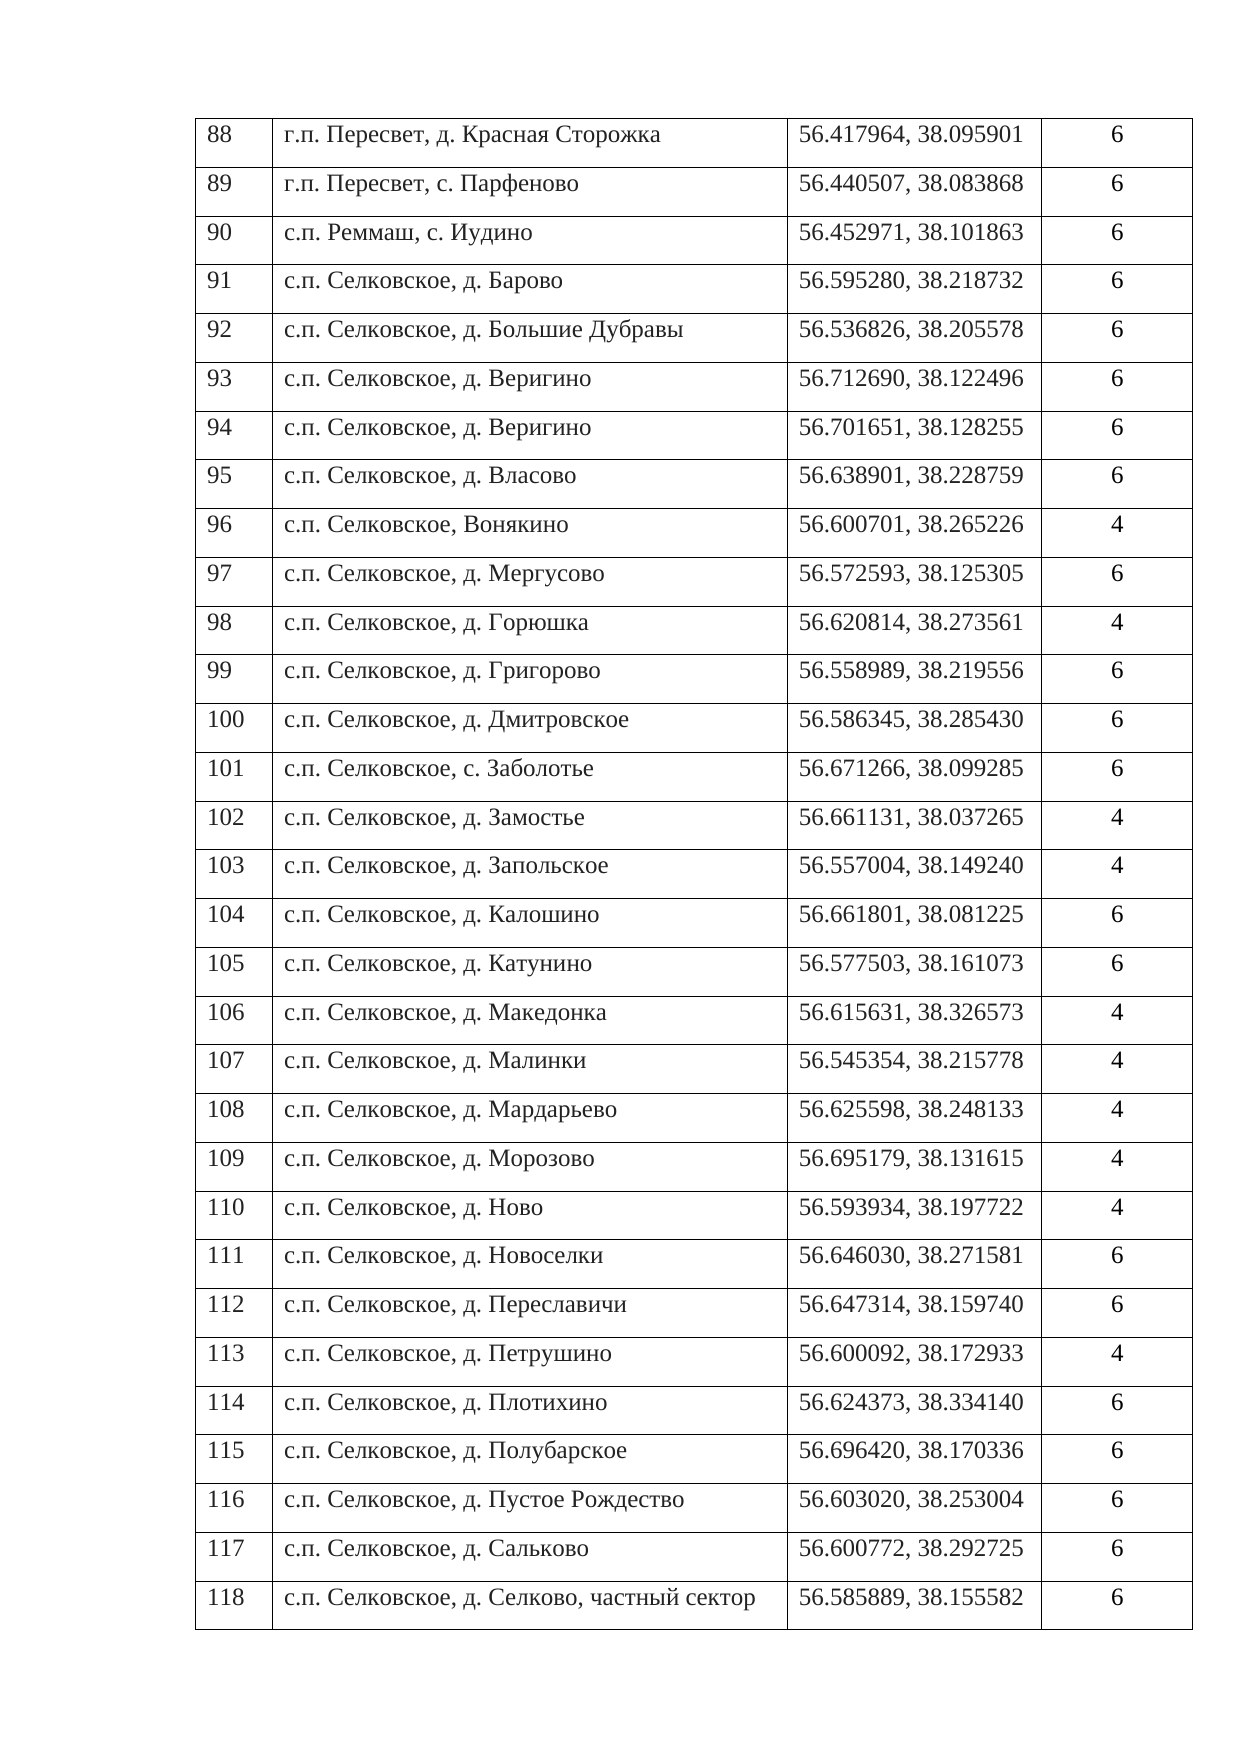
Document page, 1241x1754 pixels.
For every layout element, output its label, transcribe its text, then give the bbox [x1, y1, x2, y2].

table_cell г.п. Пересвет, д. Красная Сторожка [273, 119, 787, 167]
table_cell 56.586345, 38.285430 [788, 704, 1041, 752]
table_cell 6 [1042, 265, 1192, 313]
table_cell 56.701651, 38.128255 [788, 412, 1041, 459]
table_cell 118 [196, 1582, 272, 1629]
table_cell 6 [1042, 119, 1192, 167]
table_cell 56.440507, 38.083868 [788, 168, 1041, 216]
table_cell 56.638901, 38.228759 [788, 460, 1041, 508]
table_cell с.п. Селковское, д. Катунино [273, 948, 787, 996]
table_cell 103 [196, 850, 272, 898]
table_cell 56.600772, 38.292725 [788, 1533, 1041, 1581]
table_cell с.п. Селковское, д. Запольское [273, 850, 787, 898]
table_cell 6 [1042, 460, 1192, 508]
table_cell с.п. Селковское, д. Плотихино [273, 1387, 787, 1434]
table_cell 4 [1042, 1143, 1192, 1191]
table_cell 95 [196, 460, 272, 508]
table_cell с.п. Селковское, с. Заболотье [273, 753, 787, 801]
table_cell 56.572593, 38.125305 [788, 558, 1041, 606]
table_cell 6 [1042, 704, 1192, 752]
table_cell с.п. Селковское, д. Мардарьево [273, 1094, 787, 1142]
table_cell 56.620814, 38.273561 [788, 607, 1041, 654]
table_cell 6 [1042, 1582, 1192, 1629]
table_cell 6 [1042, 948, 1192, 996]
table_cell с.п. Селковское, д. Барово [273, 265, 787, 313]
table_cell 4 [1042, 1094, 1192, 1142]
table_cell г.п. Пересвет, с. Парфеново [273, 168, 787, 216]
table_cell 56.603020, 38.253004 [788, 1484, 1041, 1532]
table_cell 94 [196, 412, 272, 459]
table_cell 56.593934, 38.197722 [788, 1192, 1041, 1239]
table_cell с.п. Селковское, д. Ново [273, 1192, 787, 1239]
table_cell с.п. Селковское, д. Переславичи [273, 1289, 787, 1337]
table_cell с.п. Реммаш, с. Иудино [273, 217, 787, 264]
table_cell 6 [1042, 1387, 1192, 1434]
table_cell с.п. Селковское, д. Македонка [273, 997, 787, 1044]
table_cell с.п. Селковское, д. Петрушино [273, 1338, 787, 1386]
table_cell 4 [1042, 850, 1192, 898]
table_cell с.п. Селковское, д. Морозово [273, 1143, 787, 1191]
table_cell 88 [196, 119, 272, 167]
table_cell 107 [196, 1045, 272, 1093]
table_cell 116 [196, 1484, 272, 1532]
table_cell 6 [1042, 1435, 1192, 1483]
table_cell с.п. Селковское, д. Власово [273, 460, 787, 508]
table_cell 56.585889, 38.155582 [788, 1582, 1041, 1629]
table_cell 56.536826, 38.205578 [788, 314, 1041, 362]
table_cell 6 [1042, 753, 1192, 801]
table_cell 56.695179, 38.131615 [788, 1143, 1041, 1191]
table_cell 6 [1042, 1289, 1192, 1337]
table_cell 56.600092, 38.172933 [788, 1338, 1041, 1386]
table_cell 6 [1042, 168, 1192, 216]
table_cell 90 [196, 217, 272, 264]
table_cell 6 [1042, 655, 1192, 703]
table_cell 89 [196, 168, 272, 216]
table_cell 108 [196, 1094, 272, 1142]
table_cell 56.545354, 38.215778 [788, 1045, 1041, 1093]
table_cell 105 [196, 948, 272, 996]
table_cell 56.696420, 38.170336 [788, 1435, 1041, 1483]
table_cell 4 [1042, 509, 1192, 557]
table_cell 6 [1042, 1484, 1192, 1532]
table_cell 56.558989, 38.219556 [788, 655, 1041, 703]
table_cell 97 [196, 558, 272, 606]
table_cell 93 [196, 363, 272, 411]
table_cell с.п. Селковское, д. Веригино [273, 412, 787, 459]
table_cell 6 [1042, 314, 1192, 362]
table_cell с.п. Селковское, д. Малинки [273, 1045, 787, 1093]
table_cell 91 [196, 265, 272, 313]
table_cell 98 [196, 607, 272, 654]
table_cell с.п. Селковское, д. Полубарское [273, 1435, 787, 1483]
table_cell с.п. Селковское, д. Замостье [273, 802, 787, 849]
table_cell 100 [196, 704, 272, 752]
table_cell 113 [196, 1338, 272, 1386]
table_cell 4 [1042, 1192, 1192, 1239]
table_cell с.п. Селковское, д. Новоселки [273, 1240, 787, 1288]
table_cell 4 [1042, 802, 1192, 849]
table_cell с.п. Селковское, д. Григорово [273, 655, 787, 703]
table_cell 106 [196, 997, 272, 1044]
table_cell 92 [196, 314, 272, 362]
table_cell с.п. Селковское, д. Веригино [273, 363, 787, 411]
table_cell с.п. Селковское, д. Мергусово [273, 558, 787, 606]
table_cell 56.557004, 38.149240 [788, 850, 1041, 898]
table_cell 111 [196, 1240, 272, 1288]
table_cell 56.671266, 38.099285 [788, 753, 1041, 801]
table_cell 99 [196, 655, 272, 703]
table_cell 6 [1042, 217, 1192, 264]
table_cell 4 [1042, 1045, 1192, 1093]
table_cell 56.595280, 38.218732 [788, 265, 1041, 313]
table_cell 56.661801, 38.081225 [788, 899, 1041, 947]
table_cell 4 [1042, 1338, 1192, 1386]
table_cell с.п. Селковское, д. Пустое Рождество [273, 1484, 787, 1532]
table_cell с.п. Селковское, Вонякино [273, 509, 787, 557]
table_cell 6 [1042, 1533, 1192, 1581]
table_cell 4 [1042, 607, 1192, 654]
table_cell 56.712690, 38.122496 [788, 363, 1041, 411]
table_cell с.п. Селковское, д. Большие Дубравы [273, 314, 787, 362]
table_cell 56.577503, 38.161073 [788, 948, 1041, 996]
table_cell 6 [1042, 1240, 1192, 1288]
table_cell 56.600701, 38.265226 [788, 509, 1041, 557]
table_cell с.п. Селковское, д. Сальково [273, 1533, 787, 1581]
table_cell 6 [1042, 899, 1192, 947]
table_cell с.п. Селковское, д. Селково, частный сектор [273, 1582, 787, 1629]
table_cell 115 [196, 1435, 272, 1483]
table_cell 56.646030, 38.271581 [788, 1240, 1041, 1288]
table_cell 56.615631, 38.326573 [788, 997, 1041, 1044]
table_cell 104 [196, 899, 272, 947]
table_cell 6 [1042, 558, 1192, 606]
table_cell 56.417964, 38.095901 [788, 119, 1041, 167]
table_cell 56.661131, 38.037265 [788, 802, 1041, 849]
table_cell 4 [1042, 997, 1192, 1044]
table_cell 96 [196, 509, 272, 557]
table_cell 102 [196, 802, 272, 849]
table_cell 109 [196, 1143, 272, 1191]
table_cell 6 [1042, 412, 1192, 459]
table_cell 114 [196, 1387, 272, 1434]
table_cell 6 [1042, 363, 1192, 411]
table_cell 101 [196, 753, 272, 801]
table_cell 110 [196, 1192, 272, 1239]
table_cell 56.624373, 38.334140 [788, 1387, 1041, 1434]
table_cell 112 [196, 1289, 272, 1337]
table_cell 117 [196, 1533, 272, 1581]
table_cell 56.625598, 38.248133 [788, 1094, 1041, 1142]
table_cell с.п. Селковское, д. Горюшка [273, 607, 787, 654]
table_cell 56.452971, 38.101863 [788, 217, 1041, 264]
table_cell с.п. Селковское, д. Дмитровское [273, 704, 787, 752]
table_cell с.п. Селковское, д. Калошино [273, 899, 787, 947]
table_cell 56.647314, 38.159740 [788, 1289, 1041, 1337]
